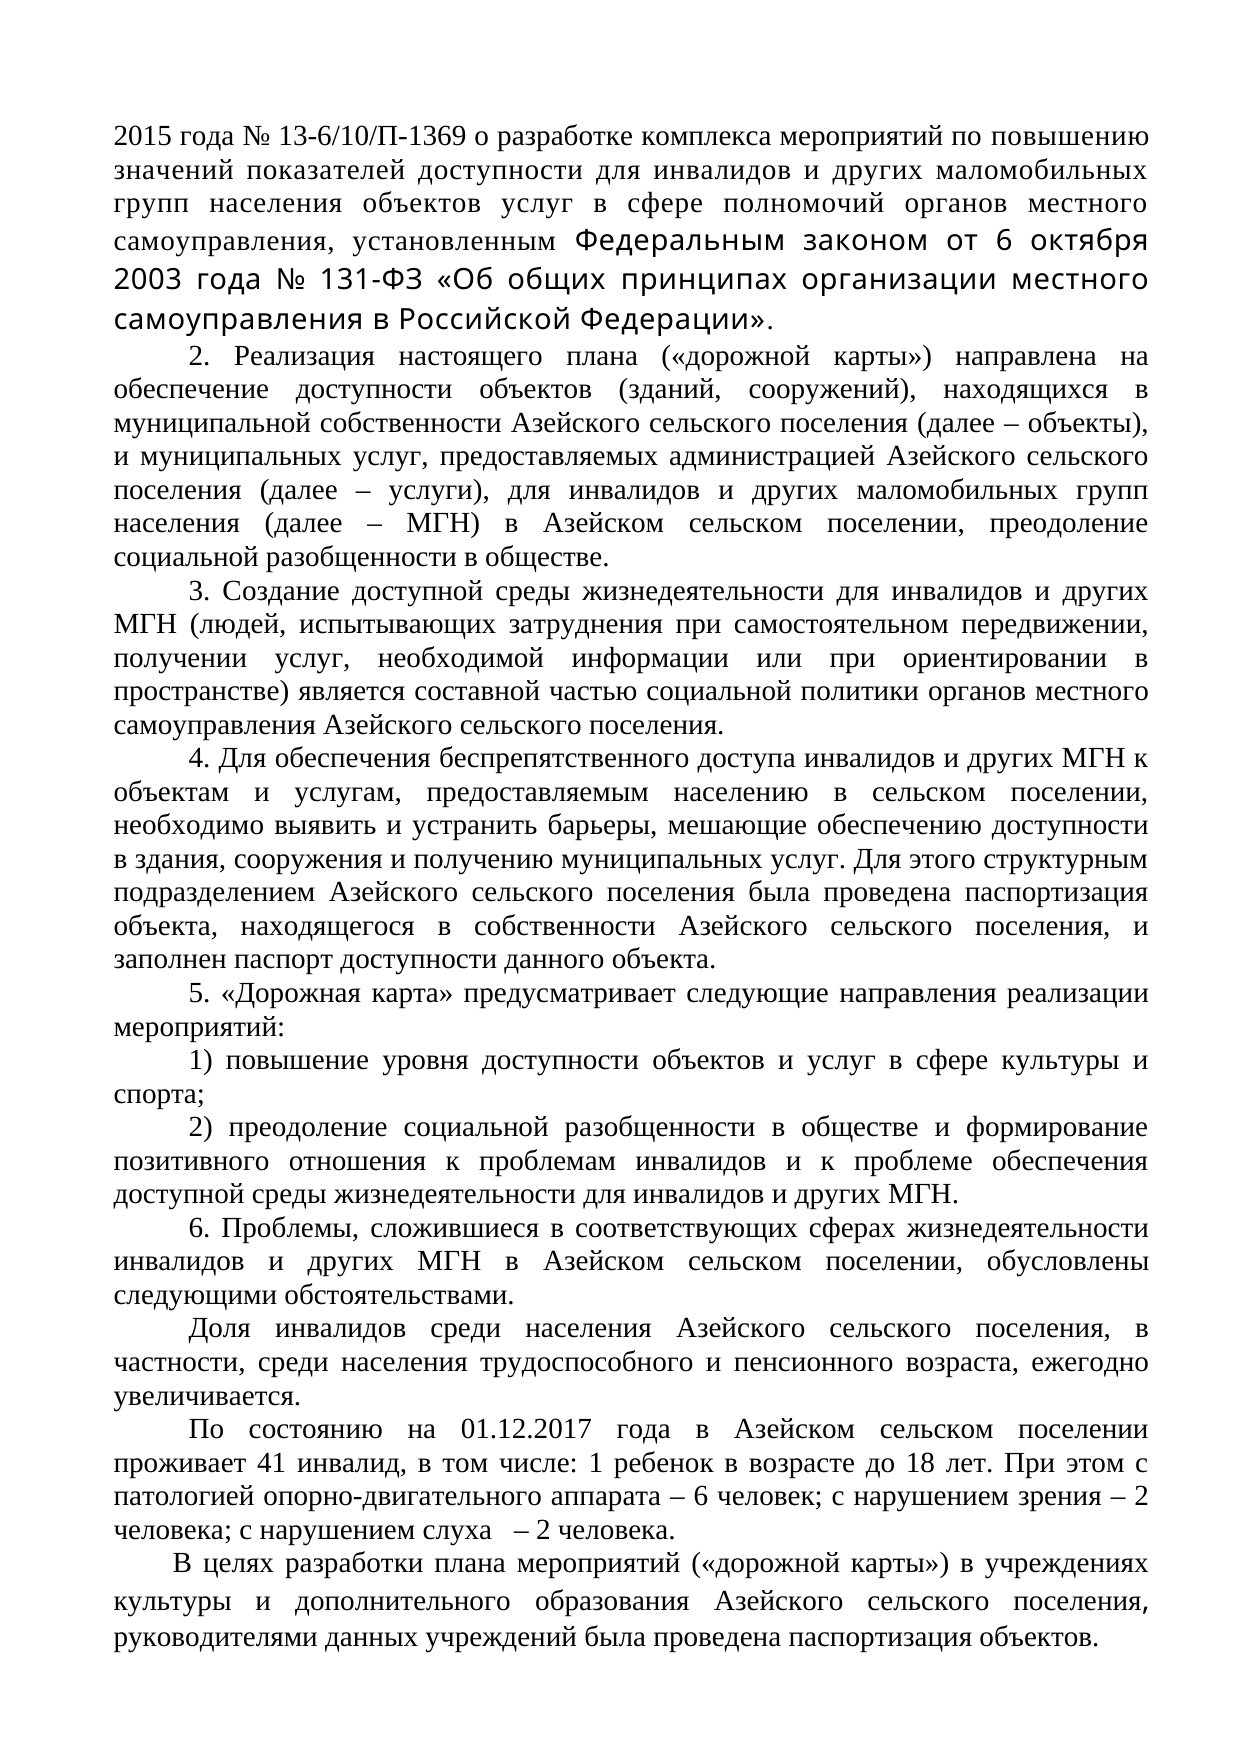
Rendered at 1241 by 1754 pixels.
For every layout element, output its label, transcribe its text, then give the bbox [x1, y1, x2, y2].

text 6. Проблемы, сложившиеся в соответствующих сферах жизнедеятельности инвалидов и других МГН в Азейском сельском поселении, обусловлены следующими обстоятельствами. [113, 1210, 1149, 1311]
text 3. Создание доступной среды жизнедеятельности для инвалидов и других МГН (людей, испытывающих затруднения при самостоятельном передвижении, получении услуг, необходимой информации или при ориентировании в пространстве) является составной частью социальной политики органов местного самоуправления Азейского сельского поселения. [113, 573, 1149, 740]
text 2. Реализация настоящего плана («дорожной карты») направлена на обеспечение доступности объектов (зданий, сооружений), находящихся в муниципальной собственности Азейского сельского поселения (далее – объекты), и муниципальных услуг, предоставляемых администрацией Азейского сельского поселения (далее – услуги), для инвалидов и других маломобильных групп населения (далее – МГН) в Азейском сельском поселении, преодоление социальной разобщенности в обществе. [113, 338, 1149, 573]
text 5. «Дорожная карта» предусматривает следующие направления реализации мероприятий: [113, 975, 1149, 1042]
text По состоянию на 01.12.2017 года в Азейском сельском поселении проживает 41 инвалид, в том числе: 1 ребенок в возрасте до 18 лет. При этом с патологией опорно-двигательного аппарата – 6 человек; с нарушением зрения – 2 человека; с нарушением слуха – 2 человека. [113, 1411, 1149, 1545]
text 4. Для обеспечения беспрепятственного доступа инвалидов и других МГН к объектам и услугам, предоставляемым населению в сельском поселении, необходимо выявить и устранить барьеры, мешающие обеспечению доступности в здания, сооружения и получению муниципальных услуг. Для этого структурным подразделением Азейского сельского поселения была проведена паспортизация объекта, находящегося в собственности Азейского сельского поселения, и заполнен паспорт доступности данного объекта. [113, 740, 1149, 975]
text Доля инвалидов среди населения Азейского сельского поселения, в частности, среди населения трудоспособного и пенсионного возраста, ежегодно увеличивается. [113, 1311, 1149, 1411]
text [113, 118, 1149, 338]
text 1) повышение уровня доступности объектов и услуг в сфере культуры и спорта; [113, 1042, 1149, 1109]
text В целях разработки плана мероприятий («дорожной карты») в учреждениях культуры и дополнительного образования Азейского сельского поселения, руководителями данных учреждений была проведена паспортизация объектов. [113, 1545, 1149, 1652]
text 2) преодоление социальной разобщенности в обществе и формирование позитивного отношения к проблемам инвалидов и к проблеме обеспечения доступной среды жизнедеятельности для инвалидов и других МГН. [113, 1109, 1149, 1210]
